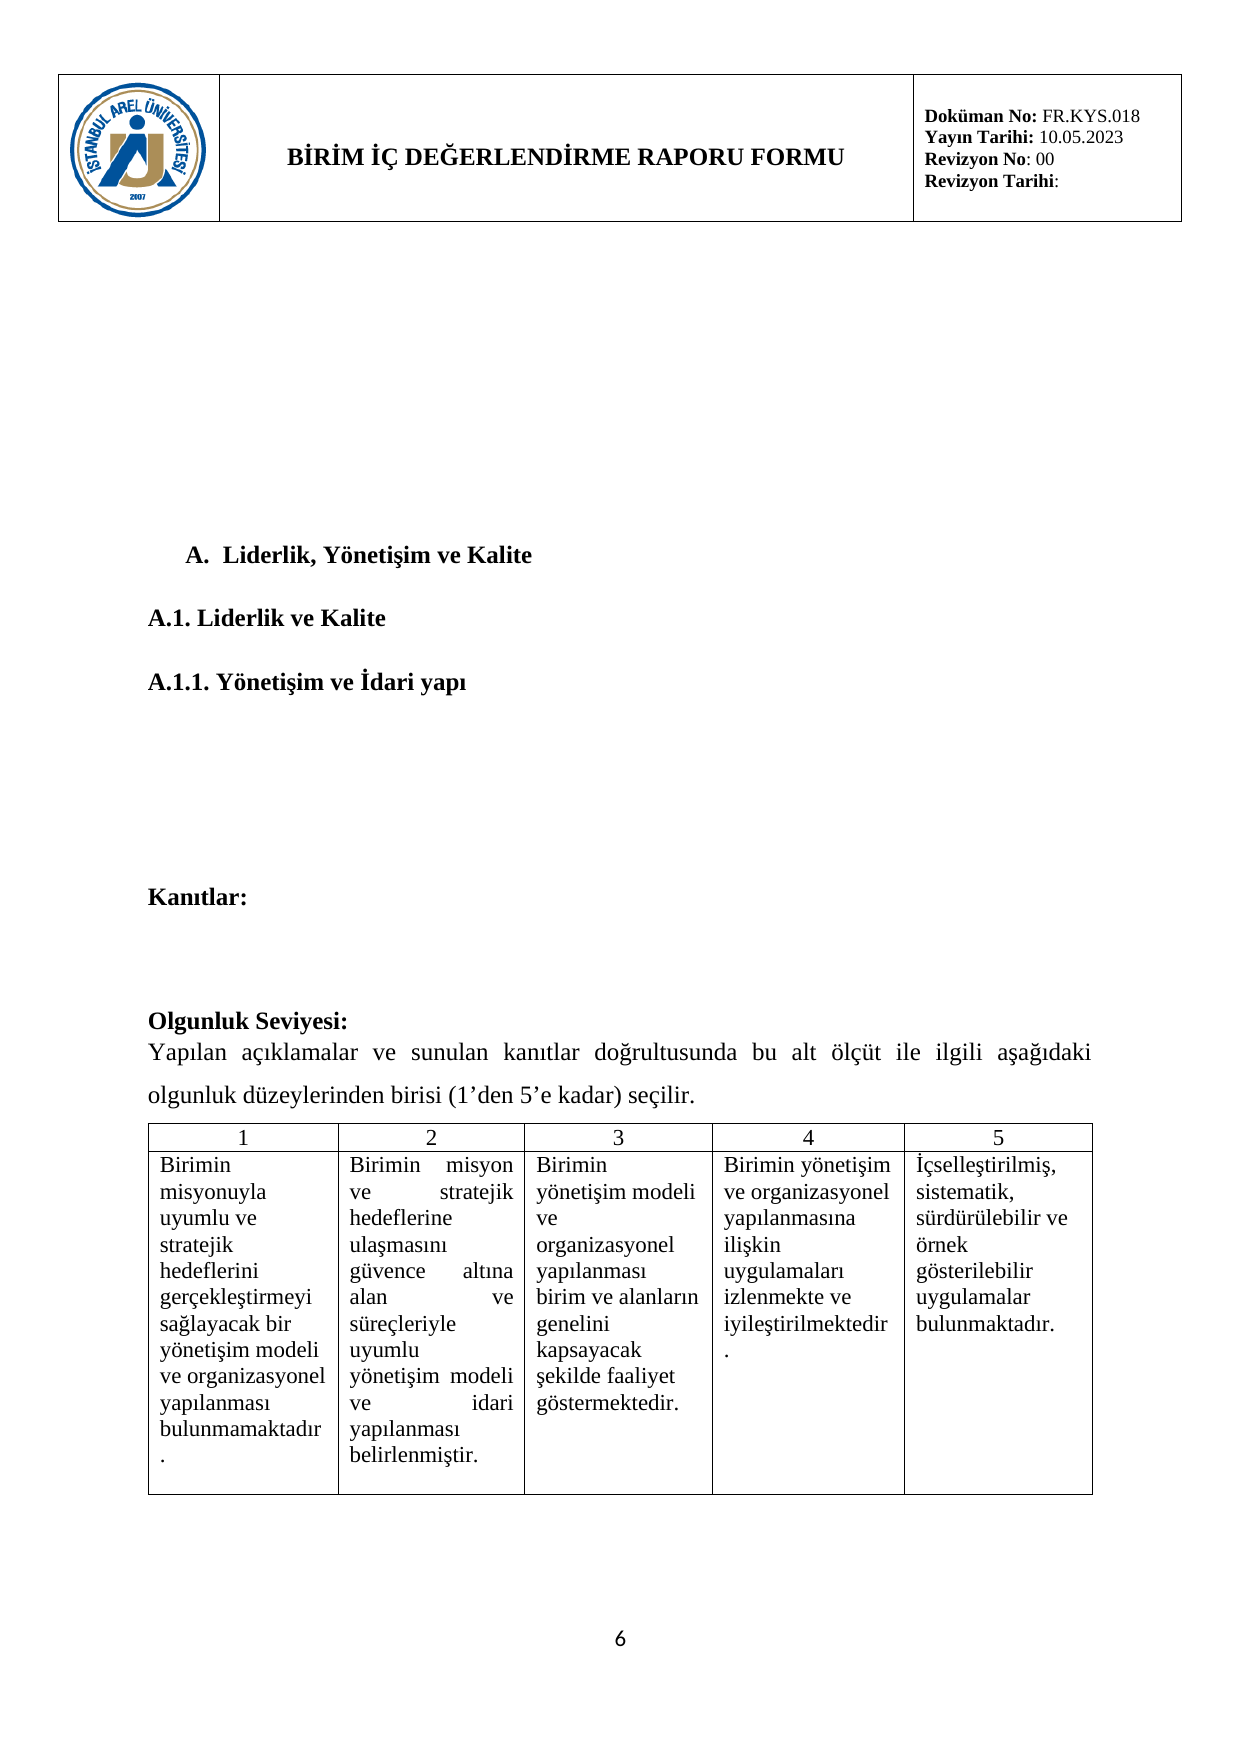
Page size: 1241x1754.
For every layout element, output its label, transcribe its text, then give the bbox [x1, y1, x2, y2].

picture [66, 80, 207, 219]
subtitle A.1.1. Yönetişim ve İdari yapı [148, 667, 1092, 696]
text Yapılan açıklamalar ve sunulan kanıtlar doğrultusunda bu alt ölçüt ile ilgili aşağıdaki olgunluk düzeylerinden birisi (1’den 5’e kadar) seçilir. [148, 1037, 1092, 1109]
table_cell İçselleştirilmiş, sistematik, sürdürülebilir ve örnek gösterilebilir uygulamalar bulunmaktadır. [905, 1152, 1092, 1494]
subtitle A.1. Liderlik ve Kalite [148, 603, 1092, 632]
subtitle Liderlik, Yönetişim ve Kalite [185, 540, 1092, 568]
text Kanıtlar: [148, 882, 1092, 910]
text Olgunluk Seviyesi: [148, 1006, 1092, 1034]
table_header 4 [713, 1124, 904, 1151]
table_header 5 [905, 1124, 1092, 1151]
table_cell Birimin yönetişim ve organizasyonel yapılanmasına ilişkin uygulamaları izlenmekte ve iyileştirilmektedir. [713, 1152, 904, 1494]
table_cell Birimin yönetişim modeli ve organizasyonel yapılanması birim ve alanların genelini kapsayacak şekilde faaliyet göstermektedir. [525, 1152, 712, 1494]
table_header 1 [149, 1124, 338, 1151]
table_header 3 [525, 1124, 712, 1151]
table_cell Birimin misyonuyla uyumlu ve stratejik hedeflerini gerçekleştirmeyi sağlayacak bir yönetişim modeli ve organizasyonel yapılanması bulunmamaktadır. [149, 1152, 338, 1494]
table_cell Birimin misyon ve stratejik hedeflerine ulaşmasını güvence altına alan ve süreçleriyle uyumlu yönetişim modeli ve idari yapılanması belirlenmiştir. [339, 1152, 524, 1494]
table_header 2 [339, 1124, 524, 1151]
